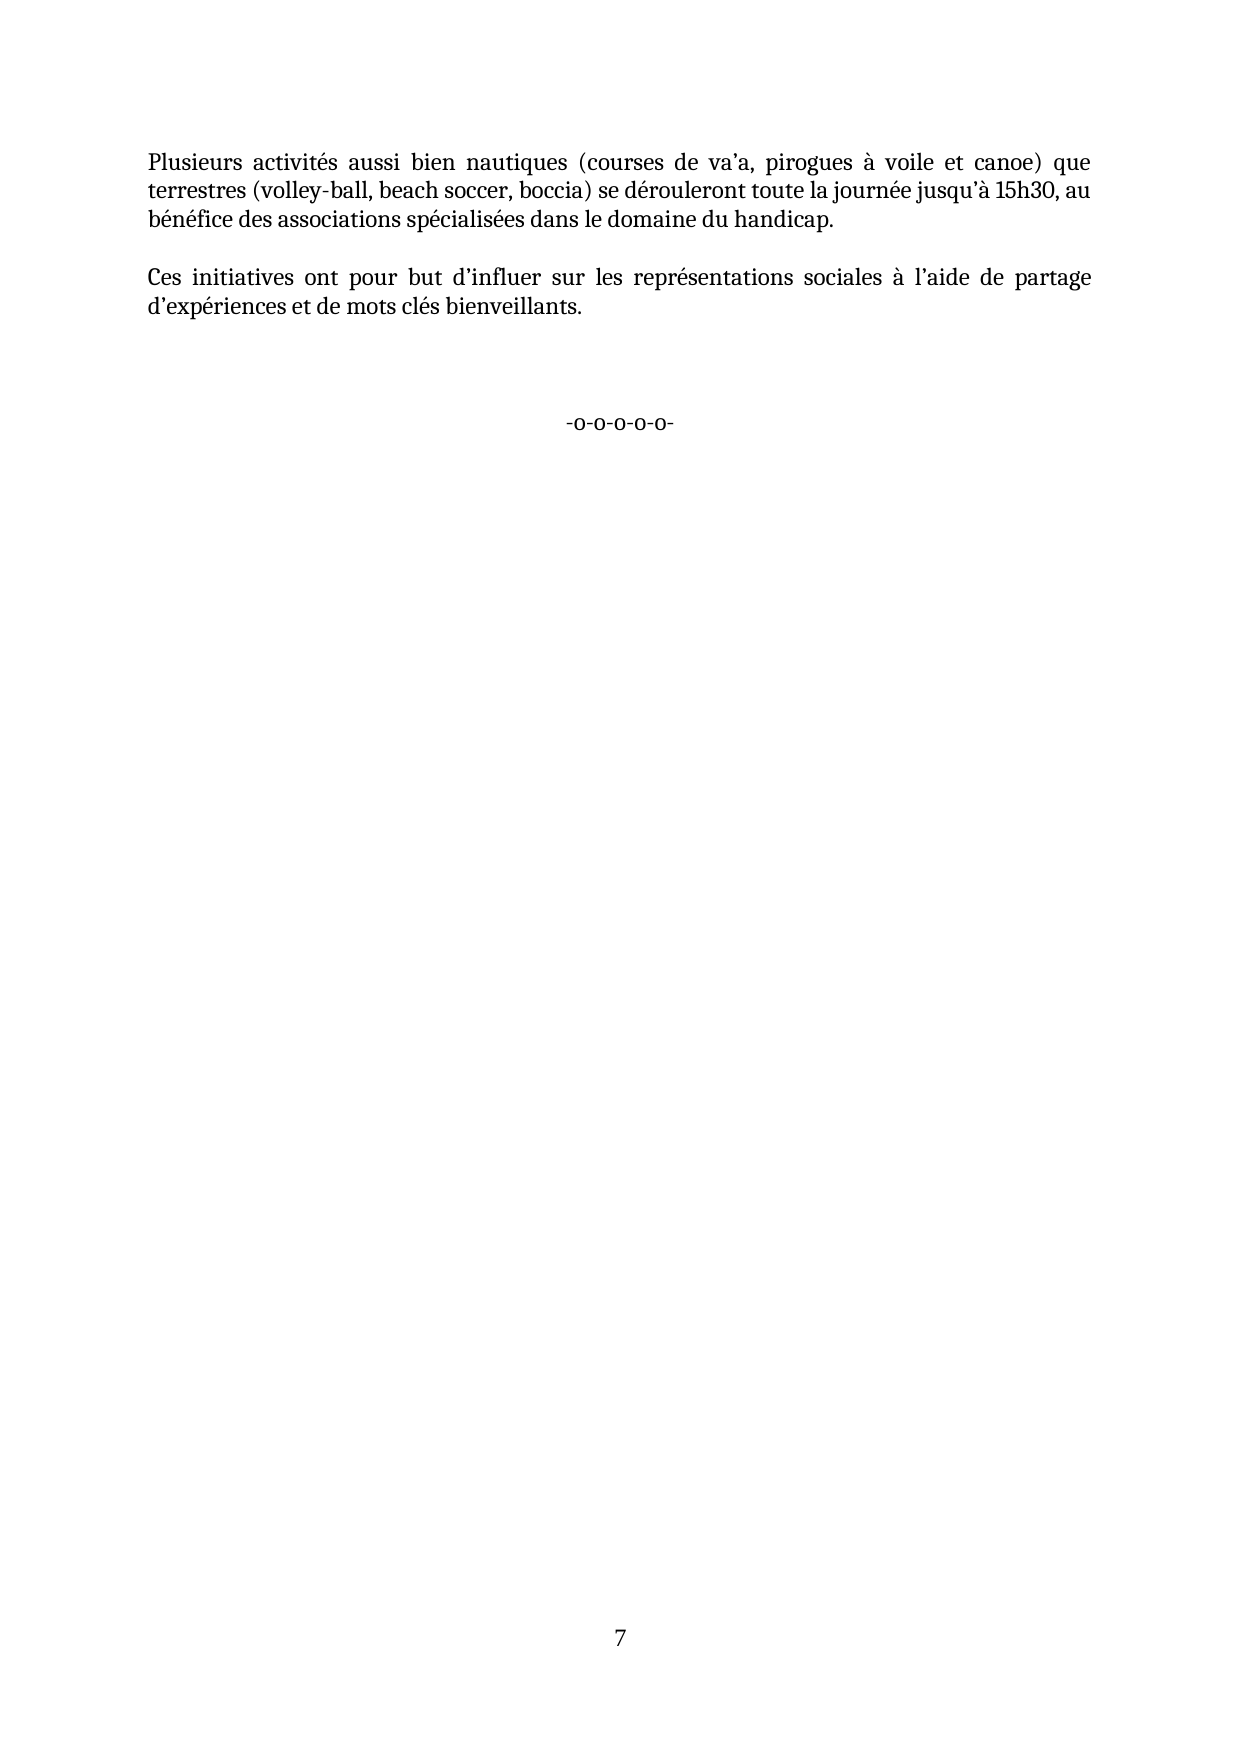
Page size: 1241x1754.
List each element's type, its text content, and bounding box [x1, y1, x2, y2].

text -o-o-o-o-o- [148, 408, 1093, 436]
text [148, 148, 1093, 234]
text Ces initiatives ont pour but d’influer sur les représentations sociales à l’aide de partage d’expériences et de mots clés bienveillants. [148, 263, 1093, 321]
